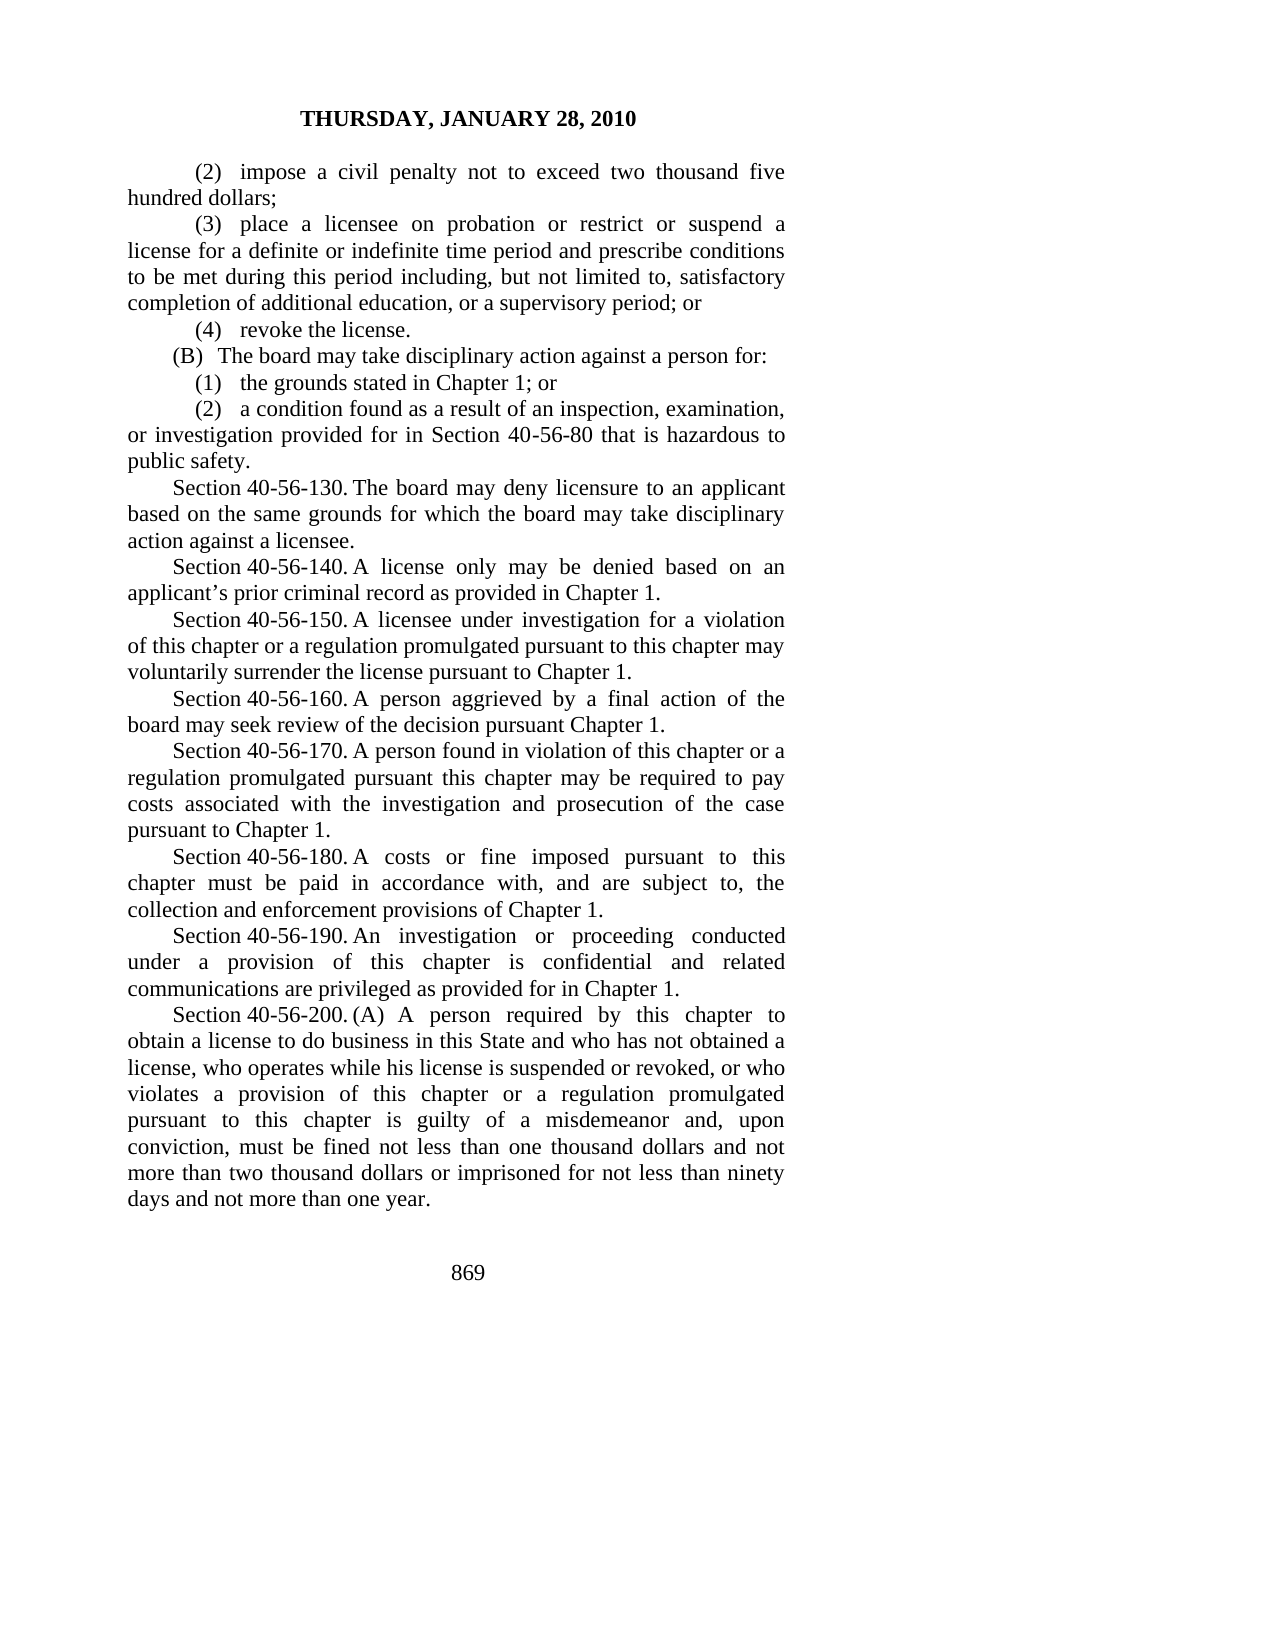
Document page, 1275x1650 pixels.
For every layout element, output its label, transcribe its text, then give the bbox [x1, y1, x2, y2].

text Section 40-56-180. A costs or fine imposed pursuant to this chapter must be paid in accordance with, and are subject to, the collection and enforcement provisions of Chapter 1. [127, 843, 786, 922]
text (B) The board may take disciplinary action against a person for: [127, 342, 786, 368]
text Section 40-56-190. An investigation or proceeding conducted under a provision of this chapter is confidential and related communications are privileged as provided for in Chapter 1. [127, 922, 786, 1001]
text (1) the grounds stated in Chapter 1; or [127, 368, 786, 395]
text Section 40-56-200. (A) A person required by this chapter to obtain a license to do business in this State and who has not obtained a license, who operates while his license is suspended or revoked, or who violates a provision of this chapter or a regulation promulgated pursuant to this chapter is guilty of a misdemeanor and, upon conviction, must be fined not less than one thousand dollars and not more than two thousand dollars or imprisoned for not less than ninety days and not more than one year. [127, 1001, 786, 1212]
text Section 40-56-130. The board may deny licensure to an applicant based on the same grounds for which the board may take disciplinary action against a licensee. [127, 474, 786, 553]
text Section 40-56-170. A person found in violation of this chapter or a regulation promulgated pursuant this chapter may be required to pay costs associated with the investigation and prosecution of the case pursuant to Chapter 1. [127, 737, 786, 843]
text (4) revoke the license. [127, 316, 786, 342]
text (2) impose a civil penalty not to exceed two thousand five hundred dollars; [127, 158, 786, 210]
text Section 40-56-160. A person aggrieved by a final action of the board may seek review of the decision pursuant Chapter 1. [127, 685, 786, 737]
text (3) place a licensee on probation or restrict or suspend a license for a definite or indefinite time period and prescribe conditions to be met during this period including, but not limited to, satisfactory completion of additional education, or a supervisory period; or [127, 210, 786, 316]
text Section 40-56-150. A licensee under investigation for a violation of this chapter or a regulation promulgated pursuant to this chapter may voluntarily surrender the license pursuant to Chapter 1. [127, 606, 786, 685]
text (2) a condition found as a result of an inspection, examination, or investigation provided for in Section 40-56-80 that is hazardous to public safety. [127, 395, 786, 474]
text Section 40-56-140. A license only may be denied based on an applicant’s prior criminal record as provided in Chapter 1. [127, 553, 786, 606]
